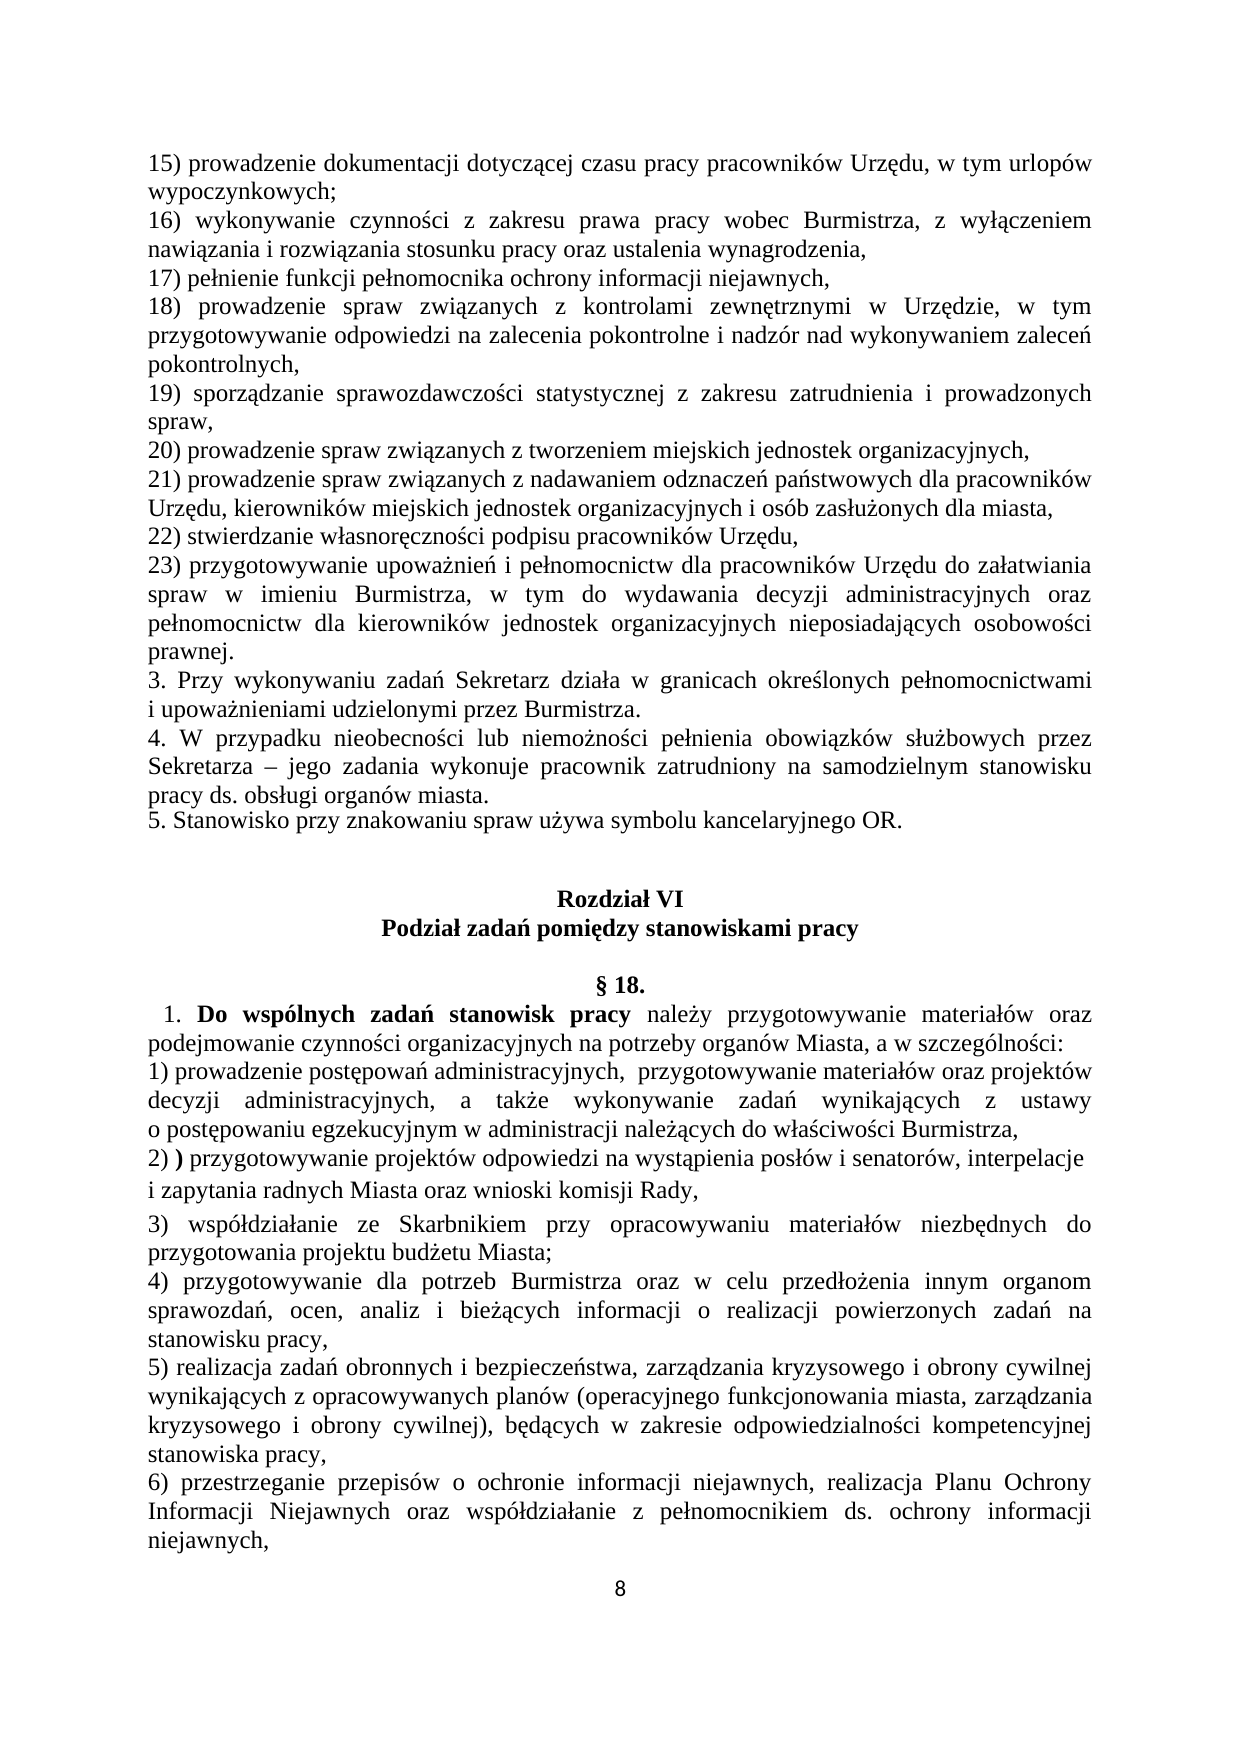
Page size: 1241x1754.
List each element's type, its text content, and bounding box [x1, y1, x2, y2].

text 16) wykonywanie czynności z zakresu prawa pracy wobec Burmistrza, z wyłączeniem nawiązania i rozwiązania stosunku pracy oraz ustalenia wynagrodzenia, [148, 205, 1093, 263]
text 22) stwierdzanie własnoręczności podpisu pracowników Urzędu, [148, 521, 1093, 550]
text 3) współdziałanie ze Skarbnikiem przy opracowywaniu materiałów niezbędnych do przygotowania projektu budżetu Miasta; [148, 1209, 1093, 1266]
text 5. Stanowisko przy znakowaniu spraw używa symbolu kancelaryjnego OR. [148, 809, 1093, 834]
text 5) realizacja zadań obronnych i bezpieczeństwa, zarządzania kryzysowego i obrony cywilnej wynikających z opracowywanych planów (operacyjnego funkcjonowania miasta, zarządzania kryzysowego i obrony cywilnej), będących w zakresie odpowiedzialności kompetencyjnej stanowiska pracy, [148, 1352, 1093, 1467]
text 19) sporządzanie sprawozdawczości statystycznej z zakresu zatrudnienia i prowadzonych spraw, [148, 378, 1093, 435]
text 20) prowadzenie spraw związanych z tworzeniem miejskich jednostek organizacyjnych, [148, 435, 1093, 464]
text 17) pełnienie funkcji pełnomocnika ochrony informacji niejawnych, [148, 263, 1093, 291]
text 23) przygotowywanie upoważnień i pełnomocnictw dla pracowników Urzędu do załatwiania spraw w imieniu Burmistrza, w tym do wydawania decyzji administracyjnych oraz pełnomocnictw dla kierowników jednostek organizacyjnych nieposiadających osobowości prawnej. [148, 550, 1093, 665]
text 4) przygotowywanie dla potrzeb Burmistrza oraz w celu przedłożenia innym organom sprawozdań, ocen, analiz i bieżących informacji o realizacji powierzonych zadań na stanowisku pracy, [148, 1266, 1093, 1352]
text 3. Przy wykonywaniu zadań Sekretarz działa w granicach określonych pełnomocnictwami i upoważnieniami udzielonymi przez Burmistrza. [148, 665, 1093, 723]
text 15) prowadzenie dokumentacji dotyczącej czasu pracy pracowników Urzędu, w tym urlopów wypoczynkowych; [148, 148, 1093, 205]
text Rozdział VI [148, 884, 1093, 913]
text i zapytania radnych Miasta oraz wnioski komisji Rady, [148, 1176, 1093, 1204]
text Podział zadań pomiędzy stanowiskami pracy [148, 913, 1093, 941]
text 1. Do wspólnych zadań stanowisk pracy należy przygotowywanie materiałów oraz podejmowanie czynności organizacyjnych na potrzeby organów Miasta, a w szczególności: [148, 999, 1093, 1056]
text 4. W przypadku nieobecności lub niemożności pełnienia obowiązków służbowych przez Sekretarza – jego zadania wykonuje pracownik zatrudniony na samodzielnym stanowisku pracy ds. obsługi organów miasta. [148, 723, 1093, 809]
text 18) prowadzenie spraw związanych z kontrolami zewnętrznymi w Urzędzie, w tym przygotowywanie odpowiedzi na zalecenia pokontrolne i nadzór nad wykonywaniem zaleceń pokontrolnych, [148, 291, 1093, 378]
text 1) prowadzenie postępowań administracyjnych, przygotowywanie materiałów oraz projektów decyzji administracyjnych, a także wykonywanie zadań wynikających z ustawy o postępowaniu egzekucyjnym w administracji należących do właściwości Burmistrza, [148, 1056, 1093, 1143]
text 2) ) przygotowywanie projektów odpowiedzi na wystąpienia posłów i senatorów, interpelacje [148, 1143, 1093, 1171]
text § 18. [148, 970, 1093, 999]
text 6) przestrzeganie przepisów o ochronie informacji niejawnych, realizacja Planu Ochrony Informacji Niejawnych oraz współdziałanie z pełnomocnikiem ds. ochrony informacji niejawnych, [148, 1467, 1093, 1554]
text 21) prowadzenie spraw związanych z nadawaniem odznaczeń państwowych dla pracowników Urzędu, kierowników miejskich jednostek organizacyjnych i osób zasłużonych dla miasta, [148, 464, 1093, 521]
